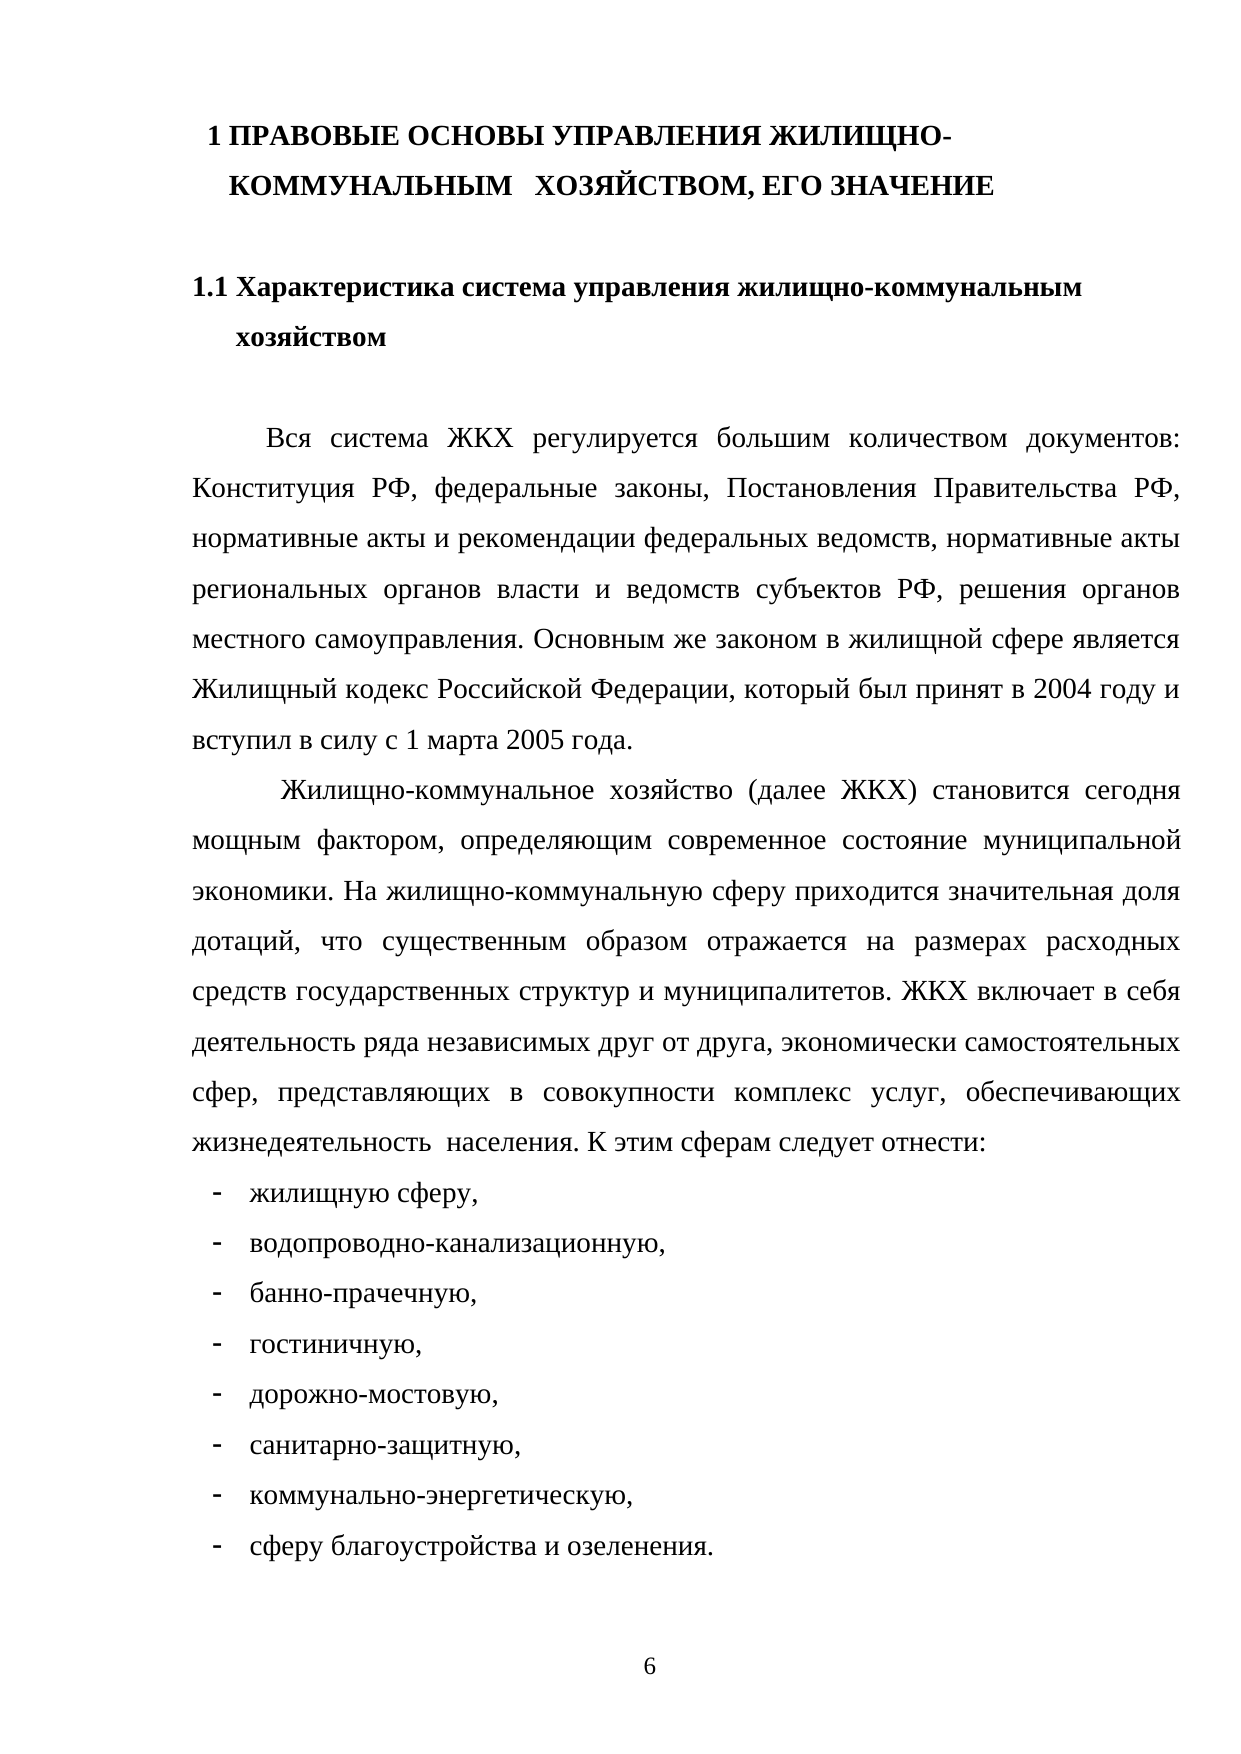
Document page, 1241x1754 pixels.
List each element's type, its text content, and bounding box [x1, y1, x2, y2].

list сферу благоустройства и озеленения. [212, 1528, 1181, 1561]
list коммунально-энергетическую, [212, 1477, 1181, 1511]
list банно-прачечную, [212, 1276, 1181, 1309]
list водопроводно-канализационную, [212, 1225, 1181, 1259]
text Вся система ЖКХ регулируется большим количеством документов: Конституция РФ, федеральные законы, Постановления Правительства РФ, нормативные акты и рекомендации федеральных ведомств, нормативные акты региональных органов власти и ведомств субъектов РФ, решения органов местного самоуправления. Основным же законом в жилищной сфере является Жилищный кодекс Российской Федерации, который был принят в 2004 году и вступил в силу с 1 марта 2005 года. [192, 420, 1181, 755]
list санитарно-защитную, [212, 1427, 1181, 1460]
text хозяйством [236, 319, 1181, 353]
text 1 ПРАВОВЫЕ ОСНОВЫ УПРАВЛЕНИЯ ЖИЛИЩНО- [118, 118, 1181, 152]
list гостиничную, [212, 1326, 1181, 1359]
list жилищную сферу, [212, 1175, 1181, 1208]
text Жилищно-коммунальное хозяйство (далее ЖКХ) становится сегодня мощным фактором, определяющим современное состояние муниципальной экономики. На жилищно-коммунальную сферу приходится значительная доля дотаций, что существенным образом отражается на размерах расходных средств государственных структур и муниципалитетов. ЖКХ включает в себя деятельность ряда независимых друг от друга, экономически самостоятельных сфер, представляющих в совокупности комплекс услуг, обеспечивающих жизнедеятельность населения. К этим сферам следует отнести: [192, 772, 1181, 1158]
list дорожно-мостовую, [212, 1376, 1181, 1410]
text КОММУНАЛЬНЫМ ХОЗЯЙСТВОМ, ЕГО ЗНАЧЕНИЕ [118, 168, 1181, 202]
list Характеристика система управления жилищно-коммунальным [192, 269, 1181, 303]
